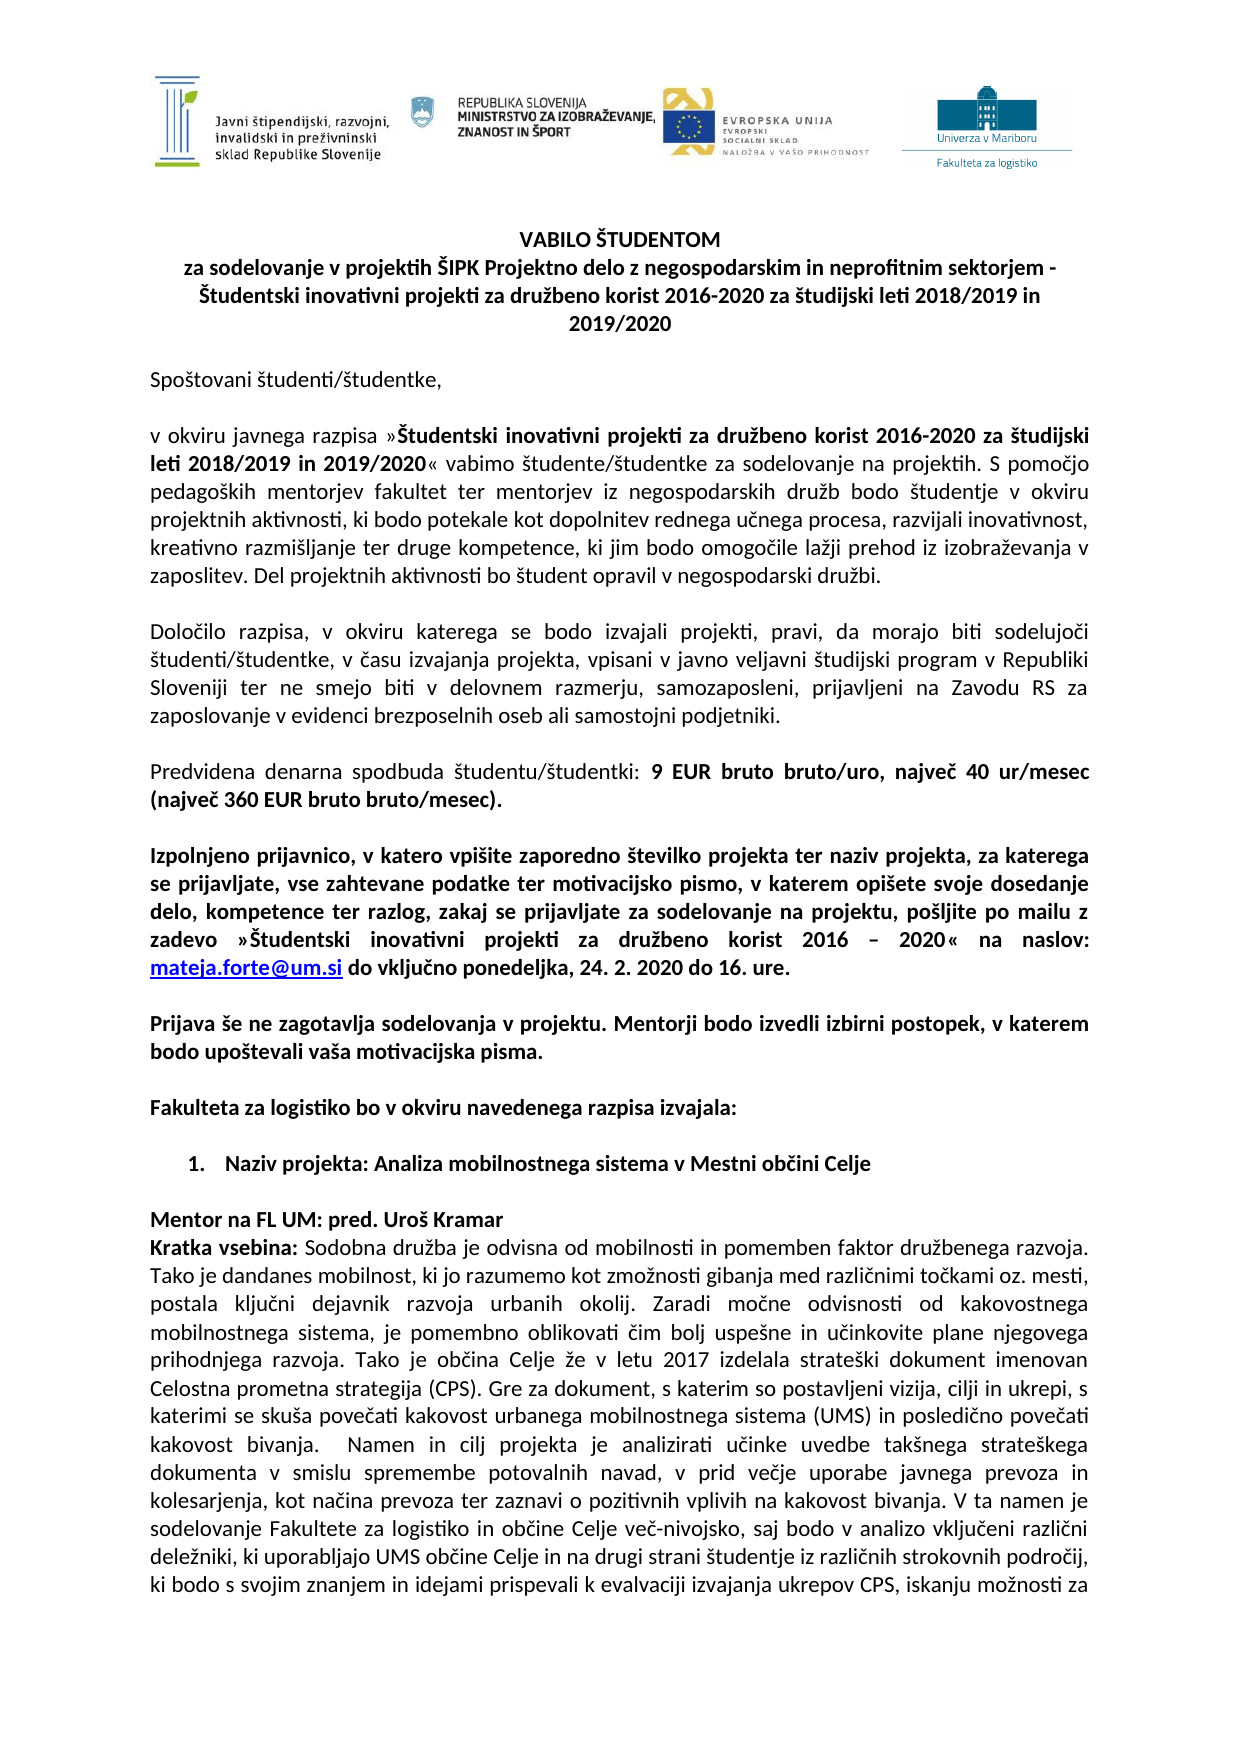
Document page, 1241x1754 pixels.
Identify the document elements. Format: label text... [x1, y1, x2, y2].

text Določilo razpisa, v okviru katerega se bodo izvajali projekti, pravi, da morajo biti sodelujoči študenti/študentke, v času izvajanja projekta, vpisani v javno veljavni študijski program v Republiki Sloveniji ter ne smejo biti v delovnem razmerju, samozaposleni, prijavljeni na Zavodu RS za zaposlovanje v evidenci brezposelnih oseb ali samostojni podjetniki. [150, 617, 1090, 729]
text v okviru javnega razpisa »Študentski inovativni projekti za družbeno korist 2016-2020 za študijski leti 2018/2019 in 2019/2020« vabimo študente/študentke za sodelovanje na projektih. S pomočjo pedagoških mentorjev fakultet ter mentorjev iz negospodarskih družb bodo študentje v okviru projektnih aktivnosti, ki bodo potekale kot dopolnitev rednega učnega procesa, razvijali inovativnost, kreativno razmišljanje ter druge kompetence, ki jim bodo omogočile lažji prehod iz izobraževanja v zaposlitev. Del projektnih aktivnosti bo študent opravil v negospodarski družbi. [150, 393, 1090, 589]
text Predvidena denarna spodbuda študentu/študentki: 9 EUR bruto bruto/uro, največ 40 ur/mesec (največ 360 EUR bruto bruto/mesec). [150, 757, 1090, 813]
text za sodelovanje v projektih ŠIPK Projektno delo z negospodarskim in neprofitnim sektorjem - Študentski inovativni projekti za družbeno korist 2016-2020 za študijski leti 2018/2019 in 2019/2020 [150, 253, 1090, 337]
picture [150, 73, 395, 169]
text VABILO ŠTUDENTOM [150, 225, 1090, 253]
picture [901, 86, 1073, 169]
text Spoštovani študenti/študentke, [150, 365, 1090, 393]
text Prijava še ne zagotavlja sodelovanja v projektu. Mentorji bodo izvedli izbirni postopek, v katerem bodo upoštevali vaša motivacijska pisma. [150, 1009, 1090, 1065]
list Naziv projekta: Analiza mobilnostnega sistema v Mestni občini Celje [187, 1149, 1090, 1177]
text Izpolnjeno prijavnico, v katero vpišite zaporedno številko projekta ter naziv projekta, za katerega se prijavljate, vse zahtevane podatke ter motivacijsko pismo, v katerem opišete svoje dosedanje delo, kompetence ter razlog, zakaj se prijavljate za sodelovanje na projektu, pošljite po mailu z zadevo »Študentski inovativni projekti za družbeno korist 2016 – 2020« na naslov: mateja.forte@um.si do vključno ponedeljka, 24. 2. 2020 do 16. ure. [150, 841, 1090, 981]
text Mentor na FL UM: pred. Uroš Kramar [150, 1206, 1090, 1233]
text Fakulteta za logistiko bo v okviru navedenega razpisa izvajala: [150, 1093, 1090, 1121]
